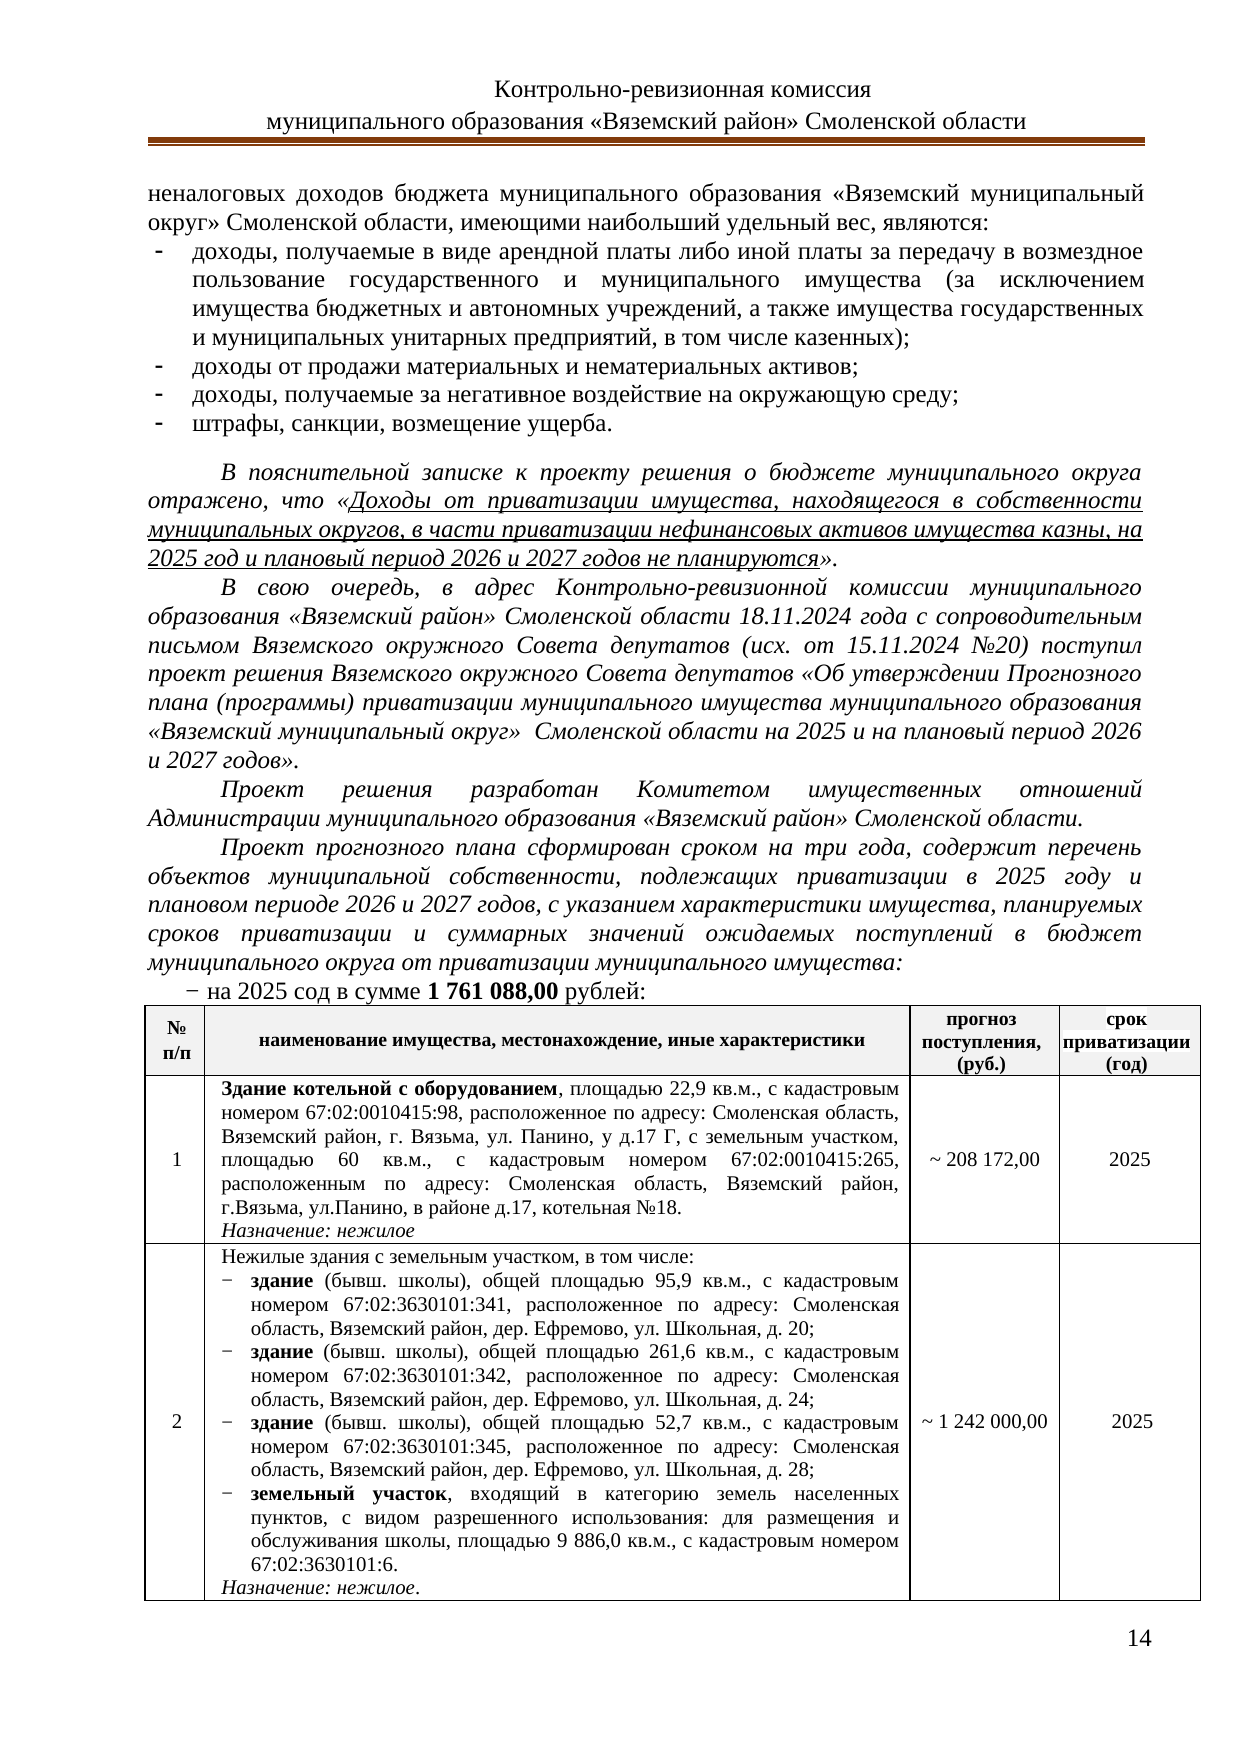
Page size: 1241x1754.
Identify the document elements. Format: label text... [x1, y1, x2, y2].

text В пояснительной записке к проекту решения о бюджете муниципального округа отражено, что «Доходы от приватизации имущества, находящегося в собственности муниципальных округов, в части приватизации нефинансовых активов имущества казны, на 2025 год и плановый период 2026 и 2027 годов не планируются». [148, 457, 1145, 572]
table_cell ~ 208 172,00 [911, 1076, 1059, 1243]
list доходы от продажи материальных и нематериальных активов; [154, 351, 1145, 379]
list штрафы, санкции, возмещение ущерба. [154, 408, 1145, 437]
table_cell Здание котельной с оборудованием, площадью 22,9 кв.м., с кадастровым номером 67:02:0010415:98, расположенное по адресу: Смоленская область, Вяземский район, г. Вязьма, ул. Панино, у д.17 Г, с земельным участком, площадью 60 кв.м., с кадастровым номером 67:02:0010415:265, расположенным по адресу: Смоленская область, Вяземский район, г.Вязьма, ул.Панино, в районе д.17, котельная №18. Назначение: нежилое [205, 1076, 909, 1243]
list доходы, получаемые за негативное воздействие на окружающую среду; [154, 379, 1145, 408]
text Проект решения разработан Комитетом имущественных отношений Администрации муниципального образования «Вяземский район» Смоленской области. [148, 774, 1145, 832]
list на 2025 сод в сумме 1 761 088,00 рублей: [185, 976, 1152, 1005]
list доходы, получаемые в виде арендной платы либо иной платы за передачу в возмездное пользование государственного и муниципального имущества (за исключением имущества бюджетных и автономных учреждений, а также имущества государственных и муниципальных унитарных предприятий, в том числе казенных); [154, 236, 1145, 351]
text Проект прогнозного плана сформирован сроком на три года, содержит перечень объектов муниципальной собственности, подлежащих приватизации в 2025 году и плановом периоде 2026 и 2027 годов, с указанием характеристики имущества, планируемых сроков приватизации и суммарных значений ожидаемых поступлений в бюджет муниципального округа от приватизации муниципального имущества: [148, 832, 1145, 976]
table_header наименование имущества, местонахождение, иные характеристики [205, 1006, 909, 1075]
text В свою очередь, в адрес Контрольно-ревизионной комиссии муниципального образования «Вяземский район» Смоленской области 18.11.2024 года с сопроводительным письмом Вяземского окружного Совета депутатов (исх. от 15.11.2024 №20) поступил проект решения Вяземского окружного Совета депутатов «Об утверждении Прогнозного плана (программы) приватизации муниципального имущества муниципального образования «Вяземский муниципальный округ» Смоленской области на 2025 и на плановый период 2026 и 2027 годов». [148, 572, 1145, 773]
table_cell 2025 [1060, 1244, 1200, 1600]
table_cell ~ 1 242 000,00 [911, 1244, 1059, 1600]
table_cell 2025 [1060, 1076, 1200, 1243]
table_cell 1 [146, 1076, 204, 1243]
table_header прогноз поступления, (руб.) [911, 1006, 1059, 1075]
table_header срок приватизации (год) [1060, 1006, 1200, 1075]
table_header № п/п [146, 1006, 204, 1075]
table_cell Нежилые здания с земельным участком, в том числе: здание (бывш. школы), общей площадью 95,9 кв.м., с кадастровым номером 67:02:3630101:341, расположенное по адресу: Смоленская область, Вяземский район, дер. Ефремово, ул. Школьная, д. 20; здание (бывш. школы), общей площадью 261,6 кв.м., с кадастровым номером 67:02:3630101:342, расположенное по адресу: Смоленская область, Вяземский район, дер. Ефремово, ул. Школьная, д. 24; здание (бывш. школы), общей площадью 52,7 кв.м., с кадастровым номером 67:02:3630101:345, расположенное по адресу: Смоленская область, Вяземский район, дер. Ефремово, ул. Школьная, д. 28; земельный участок, входящий в категорию земель населенных пунктов, с видом разрешенного использования: для размещения и обслуживания школы, площадью 9 886,0 кв.м., с кадастровым номером 67:02:3630101:6. Назначение: нежилое. [205, 1244, 909, 1600]
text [148, 178, 1145, 236]
table_cell 2 [146, 1244, 204, 1600]
